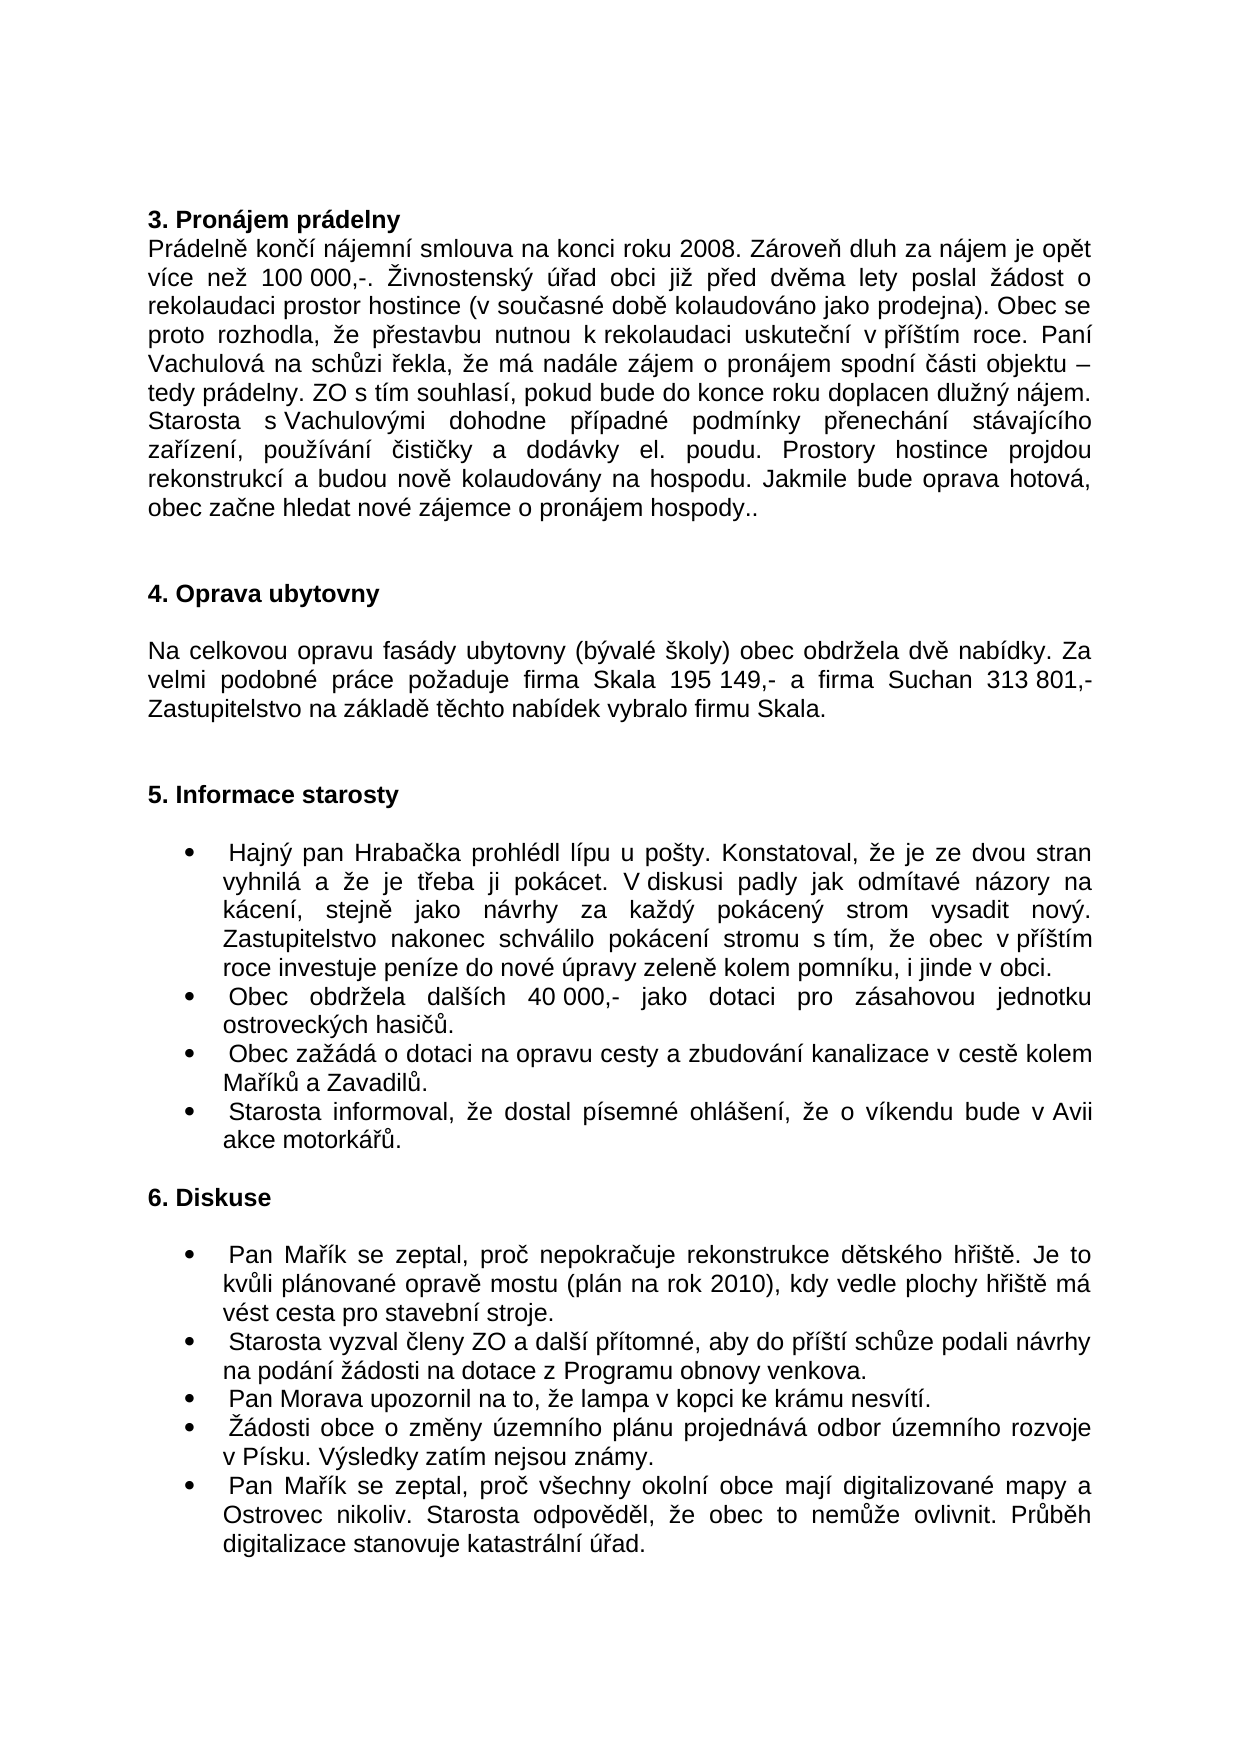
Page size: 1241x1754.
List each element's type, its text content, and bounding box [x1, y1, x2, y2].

text · Hajný pan Hrabačka prohlédl lípu u pošty. Konstatoval, že je ze dvou stran vyhnilá a že je třeba ji pokácet. V diskusi padly jak odmítavé názory na kácení, stejně jako návrhy za každý pokácený strom vysadit nový. Zastupitelstvo nakonec schválilo pokácení stromu s tím, že obec v příštím roce investuje peníze do nové úpravy zeleně kolem pomníku, i jinde v obci. [185, 838, 1093, 981]
text · Pan Mařík se zeptal, proč nepokračuje rekonstrukce dětského hřiště. Je to kvůli plánované opravě mostu (plán na rok 2010), kdy vedle plochy hřiště má vést cesta pro stavební stroje. [185, 1241, 1093, 1327]
text · Pan Morava upozornil na to, že lampa v kopci ke krámu nesvítí. [185, 1384, 1093, 1413]
text · Žádosti obce o změny územního plánu projednává odbor územního rozvoje v Písku. Výsledky zatím nejsou známy. [185, 1413, 1093, 1471]
text Prádelně končí nájemní smlouva na konci roku 2008. Zároveň dluh za nájem je opět více než 100 000,-. Živnostenský úřad obci již před dvěma lety poslal žádost o rekolaudaci prostor hostince (v současné době kolaudováno jako prodejna). Obec se proto rozhodla, že přestavbu nutnou k rekolaudaci uskuteční v příštím roce. Paní Vachulová na schůzi řekla, že má nadále zájem o pronájem spodní části objektu – tedy prádelny. ZO s tím souhlasí, pokud bude do konce roku doplacen dlužný nájem. Starosta s Vachulovými dohodne případné podmínky přenechání stávajícího zařízení, používání čističky a dodávky el. poudu. Prostory hostince projdou rekonstrukcí a budou nově kolaudovány na hospodu. Jakmile bude oprava hotová, obec začne hledat nové zájemce o pronájem hospody.. [148, 234, 1093, 521]
text Na celkovou opravu fasády ubytovny (bývalé školy) obec obdržela dvě nabídky. Za velmi podobné práce požaduje firma Skala 195 149,- a firma Suchan 313 801,- Zastupitelstvo na základě těchto nabídek vybralo firmu Skala. [148, 636, 1093, 723]
text · Obec zažádá o dotaci na opravu cesty a zbudování kanalizace v cestě kolem Maříků a Zavadilů. [185, 1039, 1093, 1097]
text · Pan Mařík se zeptal, proč všechny okolní obce mají digitalizované mapy a Ostrovec nikoliv. Starosta odpověděl, že obec to nemůže ovlivnit. Průběh digitalizace stanovuje katastrální úřad. [185, 1471, 1093, 1557]
text · Starosta vyzval členy ZO a další přítomné, aby do příští schůze podali návrhy na podání žádosti na dotace z Programu obnovy venkova. [185, 1327, 1093, 1384]
text 5. Informace starosty [148, 780, 1093, 809]
text 4. Oprava ubytovny [148, 579, 1093, 608]
text · Starosta informoval, že dostal písemné ohlášení, že o víkendu bude v Avii akce motorkářů. [185, 1097, 1093, 1154]
text 3. Pronájem prádelny [148, 205, 1093, 234]
text · Obec obdržela dalších 40 000,- jako dotaci pro zásahovou jednotku ostroveckých hasičů. [185, 981, 1093, 1039]
text 6. Diskuse [148, 1183, 1093, 1212]
